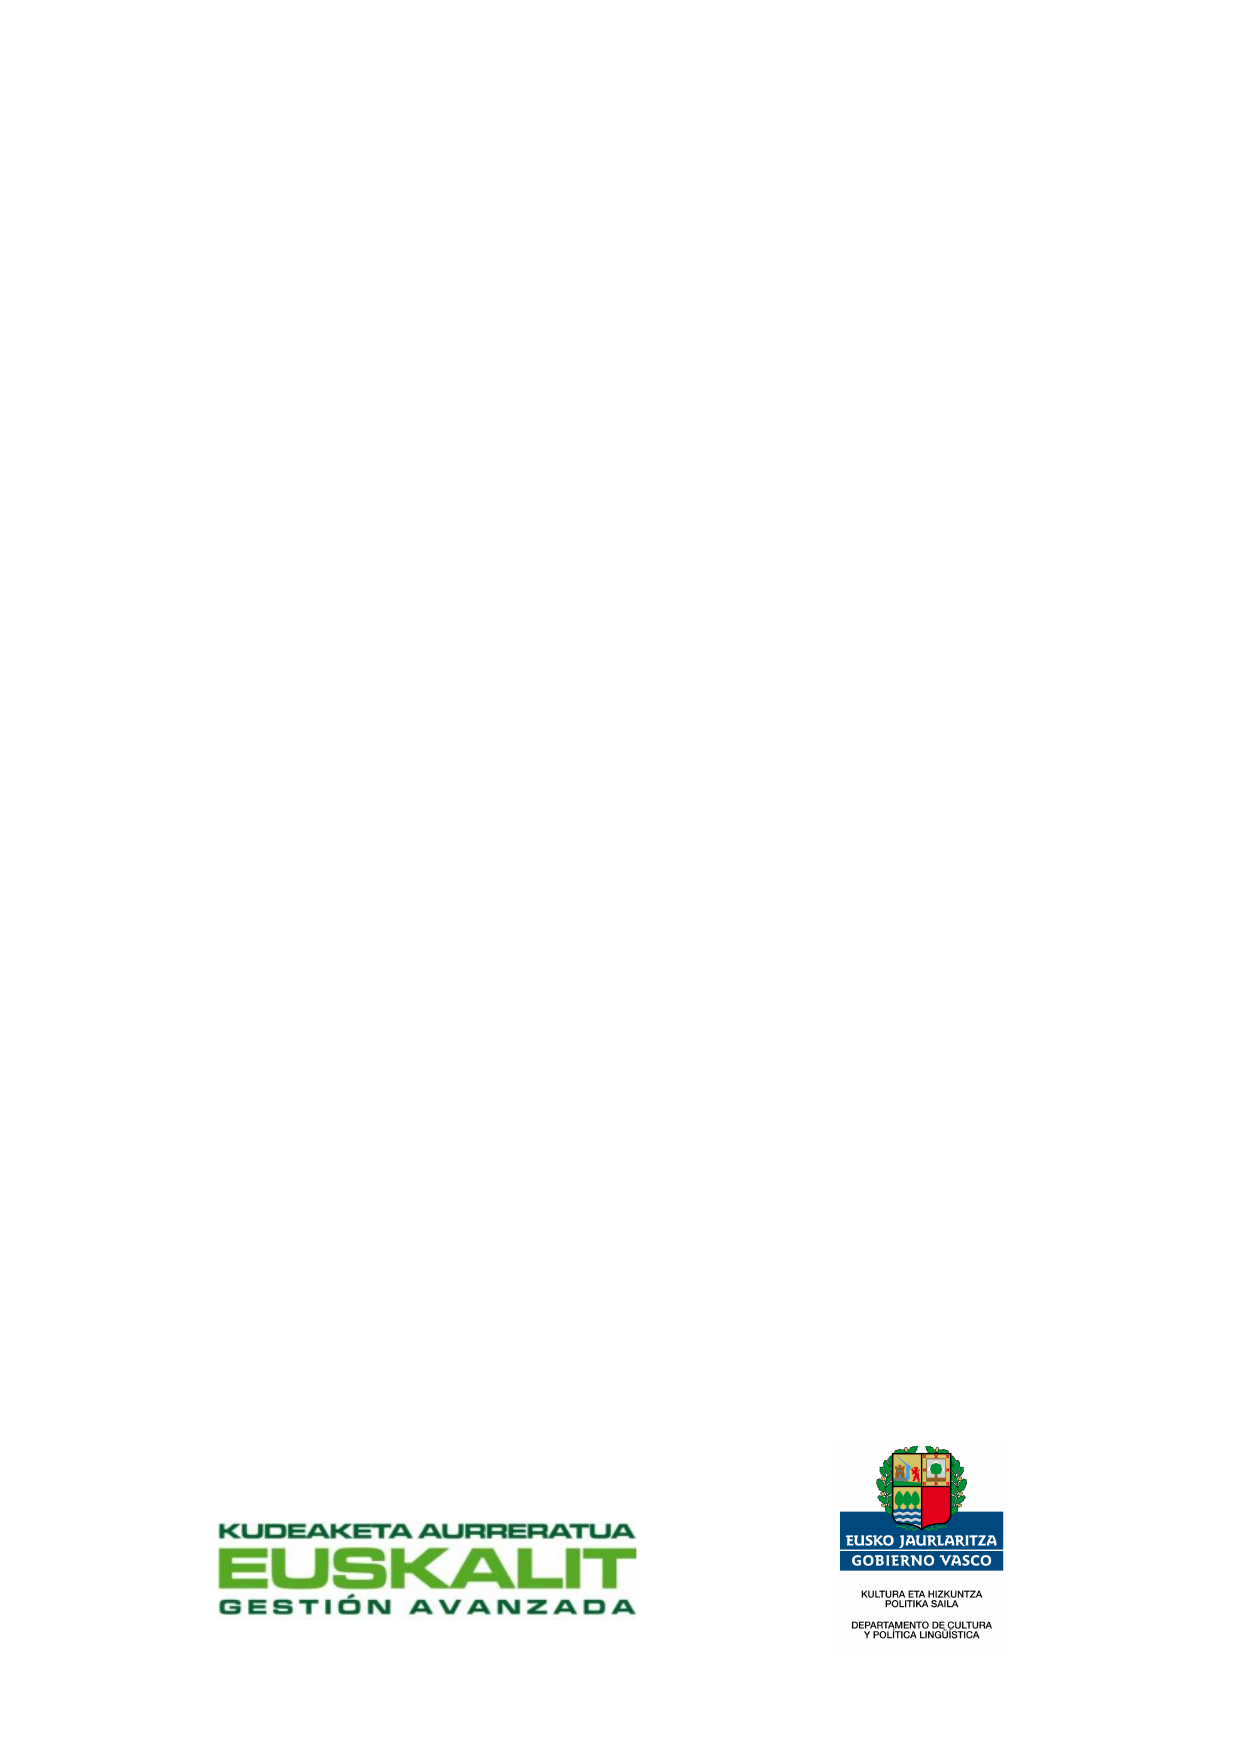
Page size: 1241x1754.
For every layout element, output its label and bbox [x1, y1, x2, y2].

picture [217, 1521, 637, 1620]
picture [836, 1446, 1007, 1651]
